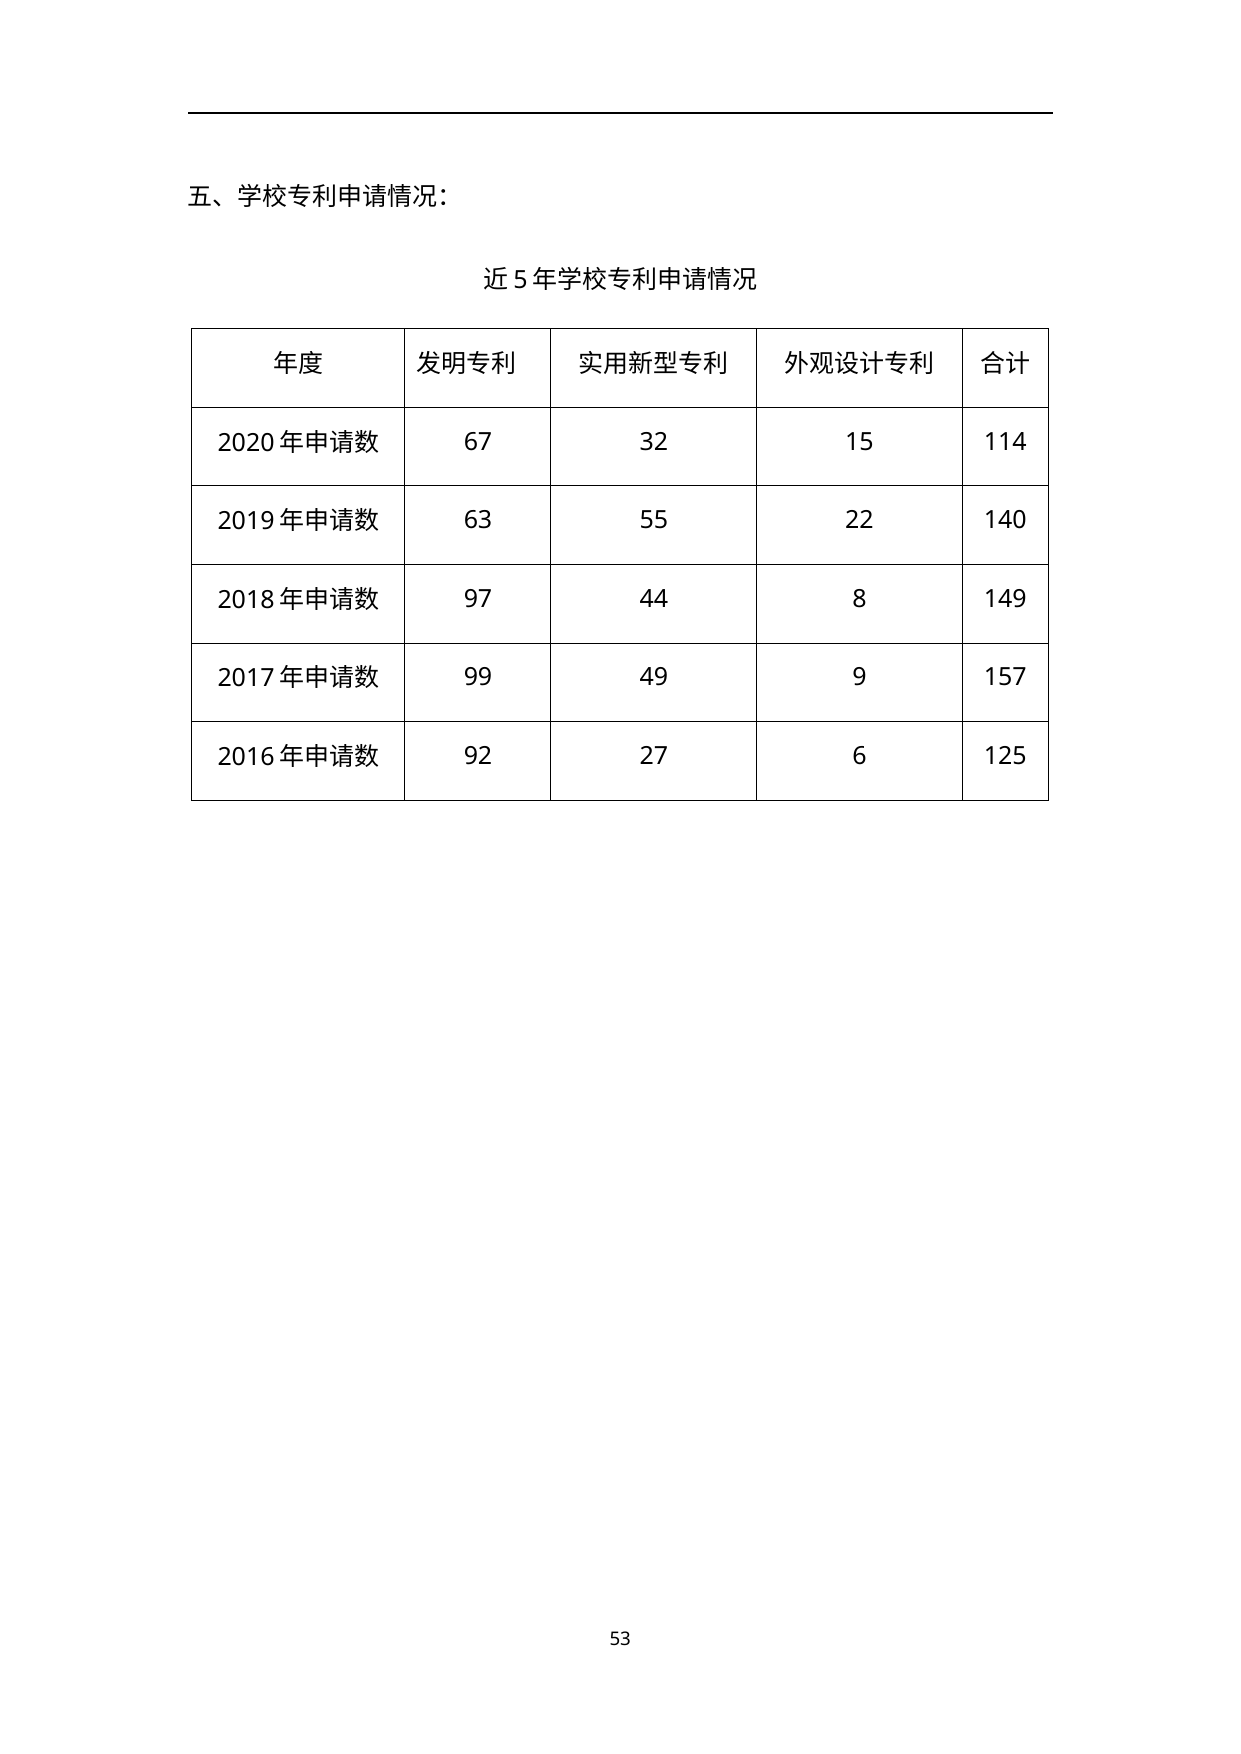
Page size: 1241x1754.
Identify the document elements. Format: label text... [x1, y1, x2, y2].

table_header 实用新型专利 [551, 329, 756, 407]
table_cell 99 [405, 644, 550, 721]
table_header 外观设计专利 [757, 329, 962, 407]
table_cell 2019年申请数 [192, 486, 404, 564]
text 近5年学校专利申请情况 [187, 245, 1053, 310]
table_header 发明专利 [405, 329, 550, 407]
table_cell 63 [405, 486, 550, 564]
table_cell 8 [757, 565, 962, 642]
table_cell 27 [551, 722, 756, 799]
text 五、学校专利申请情况： [187, 162, 1053, 227]
table_cell 32 [551, 408, 756, 485]
table_cell 22 [757, 486, 962, 564]
table_cell 2018年申请数 [192, 565, 404, 642]
table_cell 9 [757, 644, 962, 721]
table_cell 2020年申请数 [192, 408, 404, 485]
table_cell 2016年申请数 [192, 722, 404, 799]
table_cell 2017年申请数 [192, 644, 404, 721]
table_cell 157 [963, 644, 1048, 721]
table_cell 67 [405, 408, 550, 485]
table_cell 15 [757, 408, 962, 485]
table_cell 125 [963, 722, 1048, 799]
table_cell 6 [757, 722, 962, 799]
table_cell 92 [405, 722, 550, 799]
table_cell 114 [963, 408, 1048, 485]
table_cell 49 [551, 644, 756, 721]
table_cell 44 [551, 565, 756, 642]
table_cell 55 [551, 486, 756, 564]
table_cell 149 [963, 565, 1048, 642]
table_cell 140 [963, 486, 1048, 564]
table_header 年度 [192, 329, 404, 407]
table_cell 97 [405, 565, 550, 642]
table_header 合计 [963, 329, 1048, 407]
